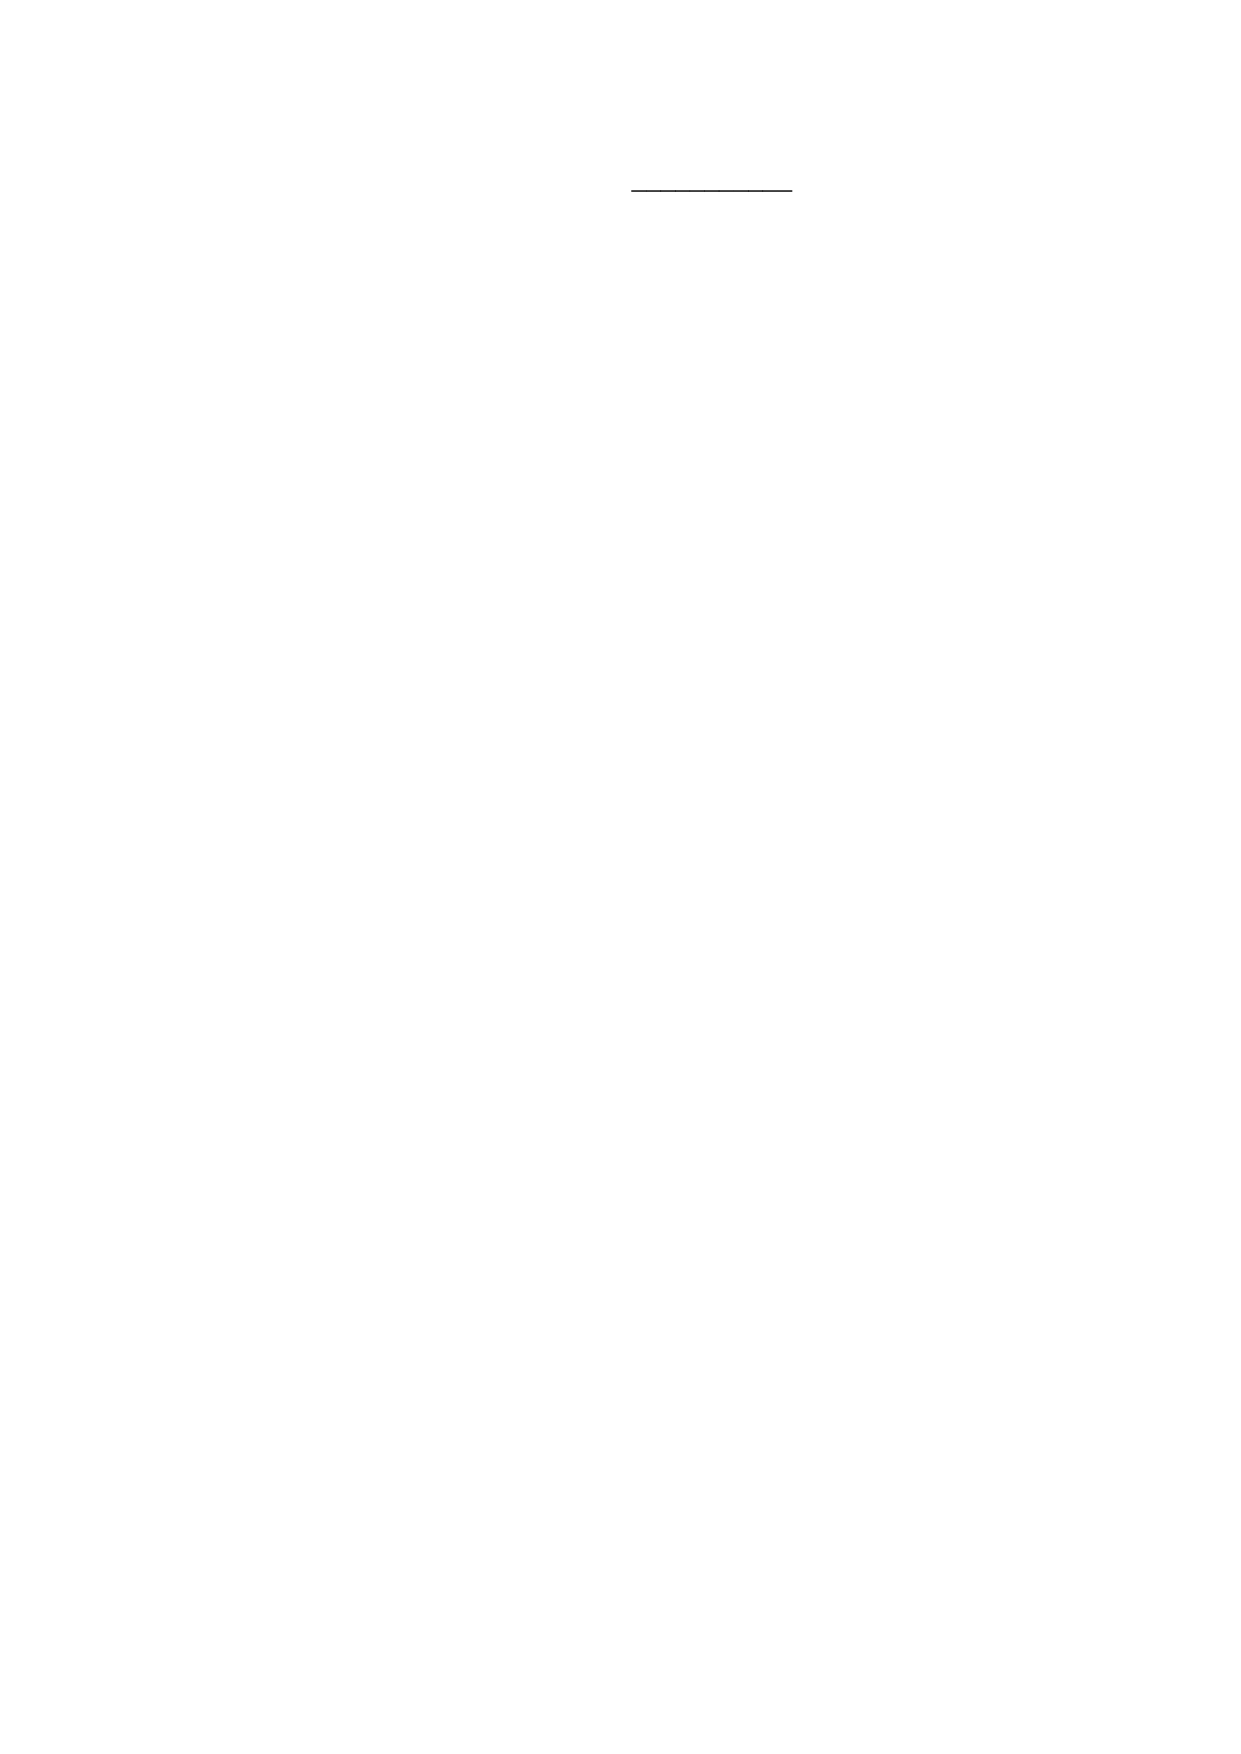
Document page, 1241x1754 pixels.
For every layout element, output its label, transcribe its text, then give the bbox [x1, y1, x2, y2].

text ___________ [252, 161, 1152, 195]
